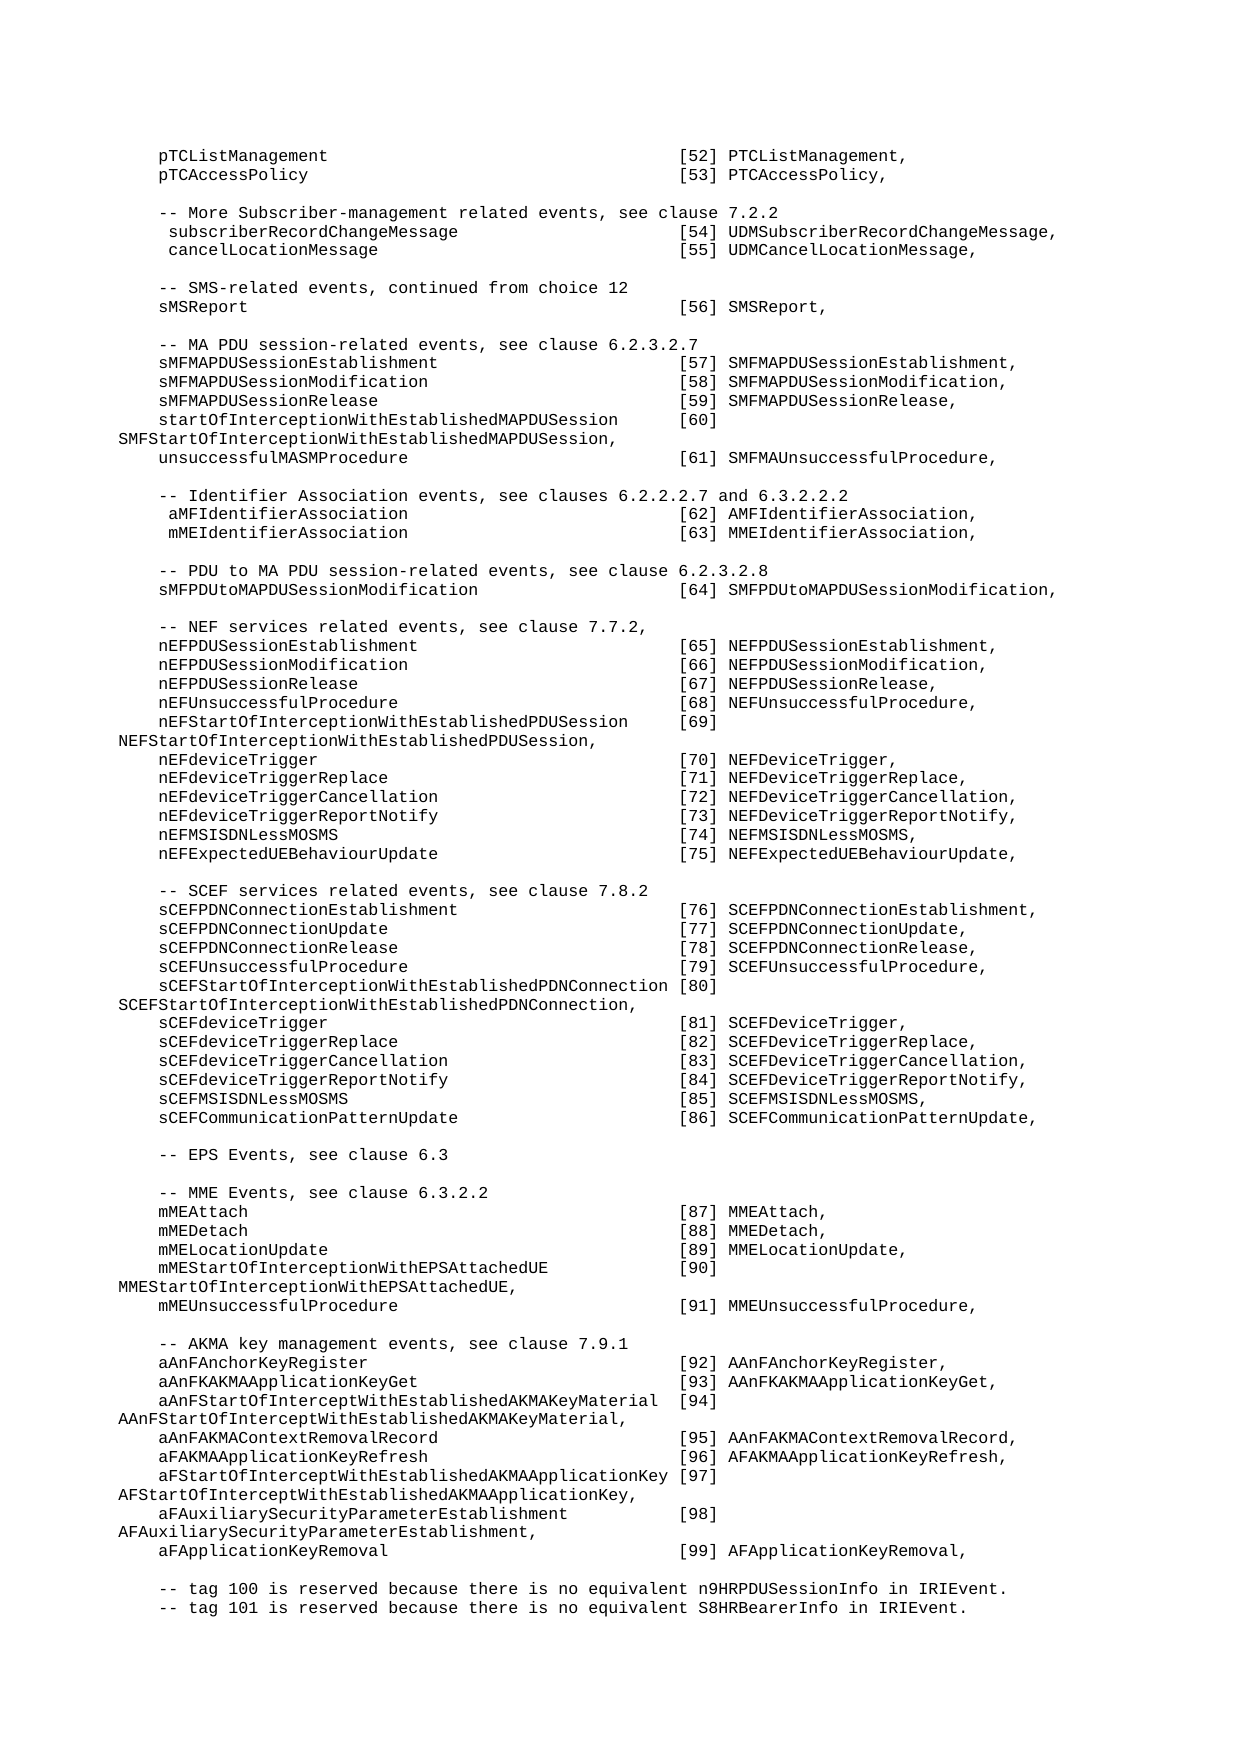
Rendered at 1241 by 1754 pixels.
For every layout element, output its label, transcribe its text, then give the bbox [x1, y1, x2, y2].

text sMSReport [56] SMSReport, [118, 298, 1122, 317]
text subscriberRecordChangeMessage [54] UDMSubscriberRecordChangeMessage, [118, 223, 1122, 242]
text nEFMSISDNLessMOSMS [74] NEFMSISDNLessMOSMS, [118, 826, 1122, 845]
text -- AKMA key management events, see clause 7.9.1 [118, 1336, 1122, 1354]
text mMELocationUpdate [89] MMELocationUpdate, [118, 1241, 1122, 1260]
text mMEAttach [87] MMEAttach, [118, 1203, 1122, 1222]
text -- NEF services related events, see clause 7.7.2, [118, 619, 1122, 638]
text sCEFdeviceTriggerReplace [82] SCEFDeviceTriggerReplace, [118, 1034, 1122, 1053]
text aFApplicationKeyRemoval [99] AFApplicationKeyRemoval, [118, 1543, 1122, 1562]
text nEFPDUSessionEstablishment [65] NEFPDUSessionEstablishment, [118, 638, 1122, 657]
text aAnFAnchorKeyRegister [92] AAnFAnchorKeyRegister, [118, 1354, 1122, 1373]
text pTCListManagement [52] PTCListManagement, [118, 148, 1122, 167]
text mMEDetach [88] MMEDetach, [118, 1222, 1122, 1241]
text aAnFKAKMAApplicationKeyGet [93] AAnFKAKMAApplicationKeyGet, [118, 1373, 1122, 1392]
text -- EPS Events, see clause 6.3 [118, 1147, 1122, 1166]
text -- SCEF services related events, see clause 7.8.2 [118, 883, 1122, 902]
text -- tag 100 is reserved because there is no equivalent n9HRPDUSessionInfo in IRIEvent. [118, 1581, 1122, 1599]
text aMFIdentifierAssociation [62] AMFIdentifierAssociation, [118, 506, 1122, 525]
text aAnFStartOfInterceptWithEstablishedAKMAKeyMaterial [94] AAnFStartOfInterceptWithEstablishedAKMAKeyMaterial, [118, 1392, 1122, 1430]
text -- PDU to MA PDU session-related events, see clause 6.2.3.2.8 [118, 562, 1122, 581]
text nEFdeviceTriggerReportNotify [73] NEFDeviceTriggerReportNotify, [118, 808, 1122, 826]
text sMFMAPDUSessionEstablishment [57] SMFMAPDUSessionEstablishment, [118, 355, 1122, 374]
text mMEUnsuccessfulProcedure [91] MMEUnsuccessfulProcedure, [118, 1298, 1122, 1317]
text -- tag 101 is reserved because there is no equivalent S8HRBearerInfo in IRIEvent. [118, 1599, 1122, 1618]
text cancelLocationMessage [55] UDMCancelLocationMessage, [118, 242, 1122, 261]
text sCEFPDNConnectionEstablishment [76] SCEFPDNConnectionEstablishment, [118, 902, 1122, 921]
text mMEIdentifierAssociation [63] MMEIdentifierAssociation, [118, 525, 1122, 544]
text sCEFCommunicationPatternUpdate [86] SCEFCommunicationPatternUpdate, [118, 1109, 1122, 1128]
text sCEFPDNConnectionRelease [78] SCEFPDNConnectionRelease, [118, 939, 1122, 958]
text nEFStartOfInterceptionWithEstablishedPDUSession [69] NEFStartOfInterceptionWithEstablishedPDUSession, [118, 713, 1122, 751]
text -- SMS-related events, continued from choice 12 [118, 280, 1122, 298]
text sCEFdeviceTriggerReportNotify [84] SCEFDeviceTriggerReportNotify, [118, 1072, 1122, 1090]
text unsuccessfulMASMProcedure [61] SMFMAUnsuccessfulProcedure, [118, 449, 1122, 468]
text aFAuxiliarySecurityParameterEstablishment [98] AFAuxiliarySecurityParameterEstablishment, [118, 1505, 1122, 1543]
text nEFdeviceTrigger [70] NEFDeviceTrigger, [118, 751, 1122, 770]
text sCEFUnsuccessfulProcedure [79] SCEFUnsuccessfulProcedure, [118, 958, 1122, 977]
text sMFPDUtoMAPDUSessionModification [64] SMFPDUtoMAPDUSessionModification, [118, 581, 1122, 600]
text nEFPDUSessionRelease [67] NEFPDUSessionRelease, [118, 676, 1122, 694]
text pTCAccessPolicy [53] PTCAccessPolicy, [118, 167, 1122, 185]
text -- MME Events, see clause 6.3.2.2 [118, 1185, 1122, 1203]
text startOfInterceptionWithEstablishedMAPDUSession [60] SMFStartOfInterceptionWithEstablishedMAPDUSession, [118, 412, 1122, 449]
text nEFdeviceTriggerCancellation [72] NEFDeviceTriggerCancellation, [118, 789, 1122, 808]
text sCEFdeviceTriggerCancellation [83] SCEFDeviceTriggerCancellation, [118, 1053, 1122, 1072]
text nEFUnsuccessfulProcedure [68] NEFUnsuccessfulProcedure, [118, 694, 1122, 713]
text aAnFAKMAContextRemovalRecord [95] AAnFAKMAContextRemovalRecord, [118, 1430, 1122, 1449]
text -- Identifier Association events, see clauses 6.2.2.2.7 and 6.3.2.2.2 [118, 487, 1122, 506]
text aFAKMAApplicationKeyRefresh [96] AFAKMAApplicationKeyRefresh, [118, 1449, 1122, 1467]
text nEFExpectedUEBehaviourUpdate [75] NEFExpectedUEBehaviourUpdate, [118, 845, 1122, 864]
text sMFMAPDUSessionRelease [59] SMFMAPDUSessionRelease, [118, 393, 1122, 412]
text mMEStartOfInterceptionWithEPSAttachedUE [90] MMEStartOfInterceptionWithEPSAttachedUE, [118, 1260, 1122, 1298]
text sCEFPDNConnectionUpdate [77] SCEFPDNConnectionUpdate, [118, 921, 1122, 939]
text nEFPDUSessionModification [66] NEFPDUSessionModification, [118, 657, 1122, 676]
text -- More Subscriber-management related events, see clause 7.2.2 [118, 204, 1122, 223]
text sCEFStartOfInterceptionWithEstablishedPDNConnection [80] SCEFStartOfInterceptionWithEstablishedPDNConnection, [118, 977, 1122, 1015]
text sMFMAPDUSessionModification [58] SMFMAPDUSessionModification, [118, 374, 1122, 393]
text -- MA PDU session-related events, see clause 6.2.3.2.7 [118, 336, 1122, 355]
text sCEFdeviceTrigger [81] SCEFDeviceTrigger, [118, 1015, 1122, 1034]
text aFStartOfInterceptWithEstablishedAKMAApplicationKey [97] AFStartOfInterceptWithEstablishedAKMAApplicationKey, [118, 1467, 1122, 1505]
text sCEFMSISDNLessMOSMS [85] SCEFMSISDNLessMOSMS, [118, 1090, 1122, 1109]
text nEFdeviceTriggerReplace [71] NEFDeviceTriggerReplace, [118, 770, 1122, 789]
